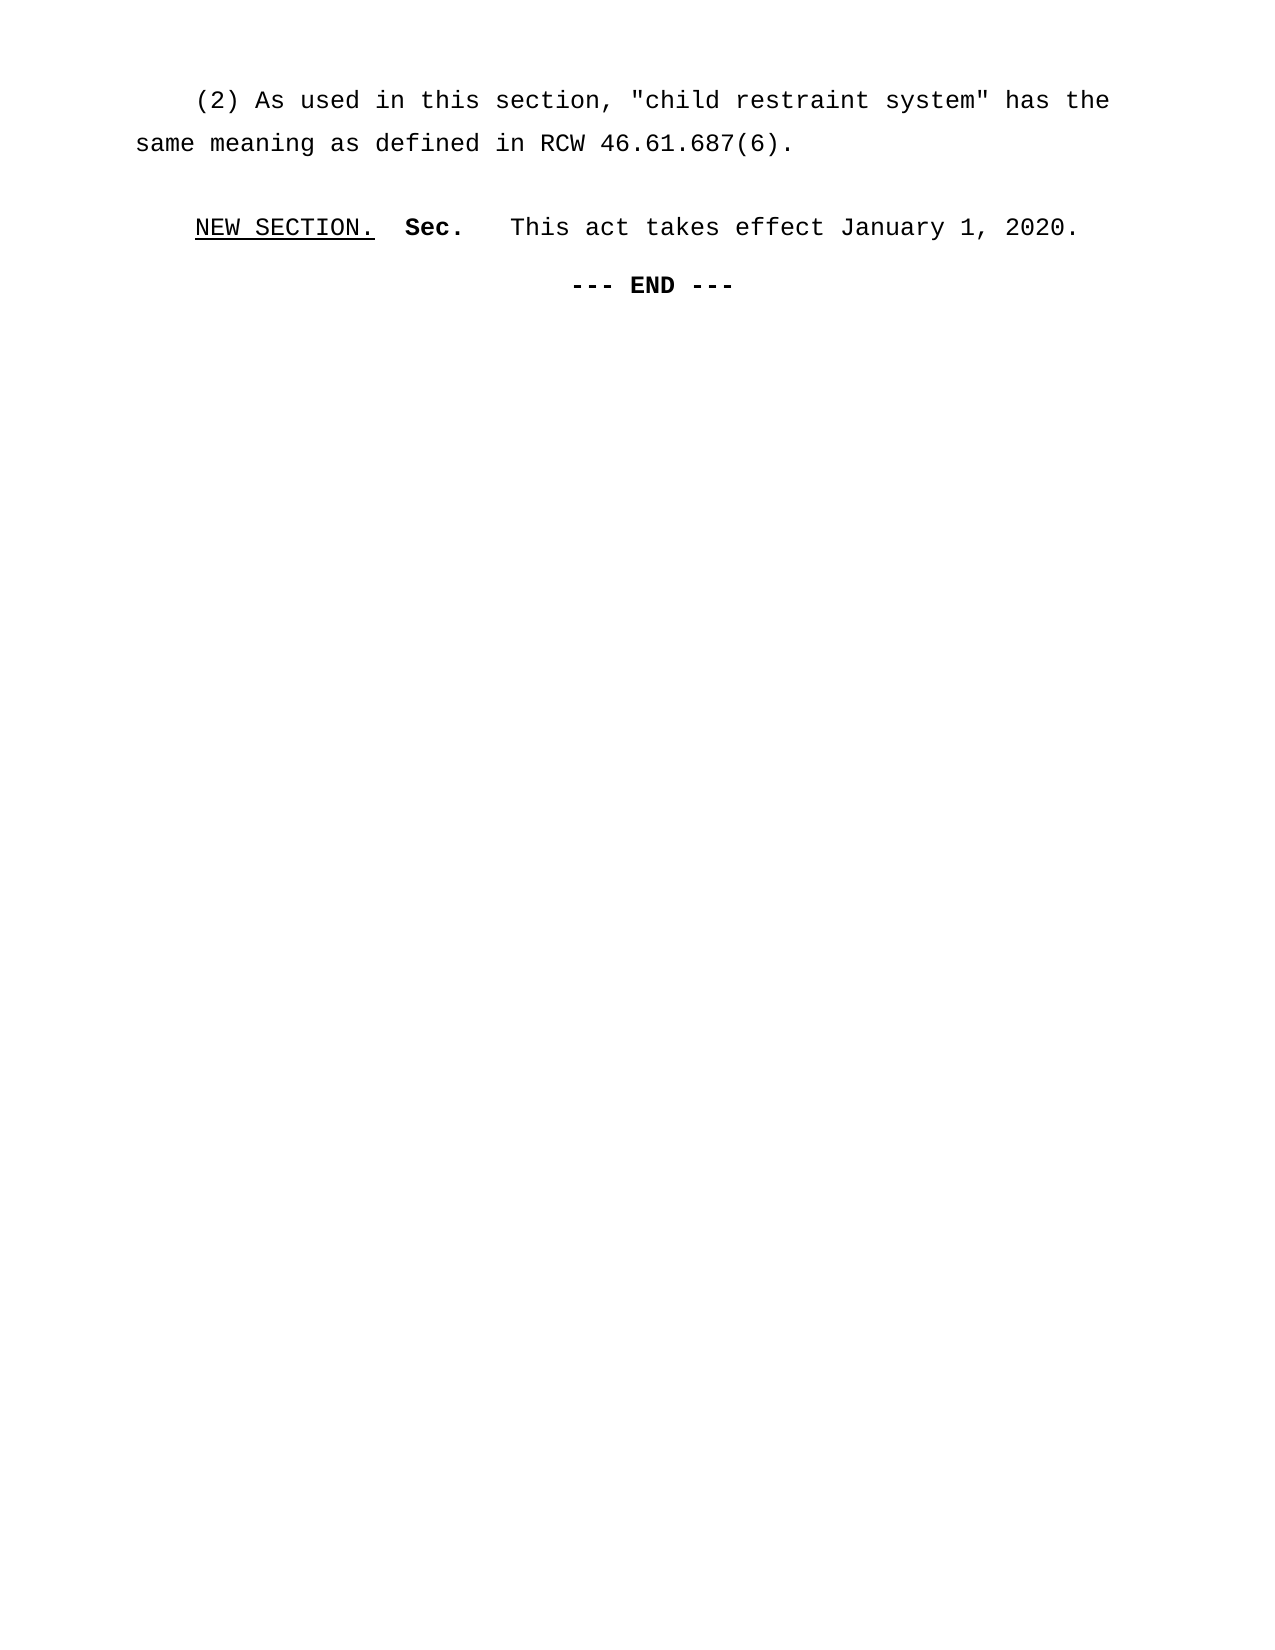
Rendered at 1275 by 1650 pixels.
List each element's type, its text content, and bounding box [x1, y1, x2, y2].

text (2) As used in this section, "child restraint system" has the same meaning as defined in RCW 46.61.687(6). [135, 75, 1170, 160]
text NEW SECTION. Sec. This act takes effect January 1, 2020. [135, 202, 1170, 244]
text --- END --- [135, 272, 1170, 301]
